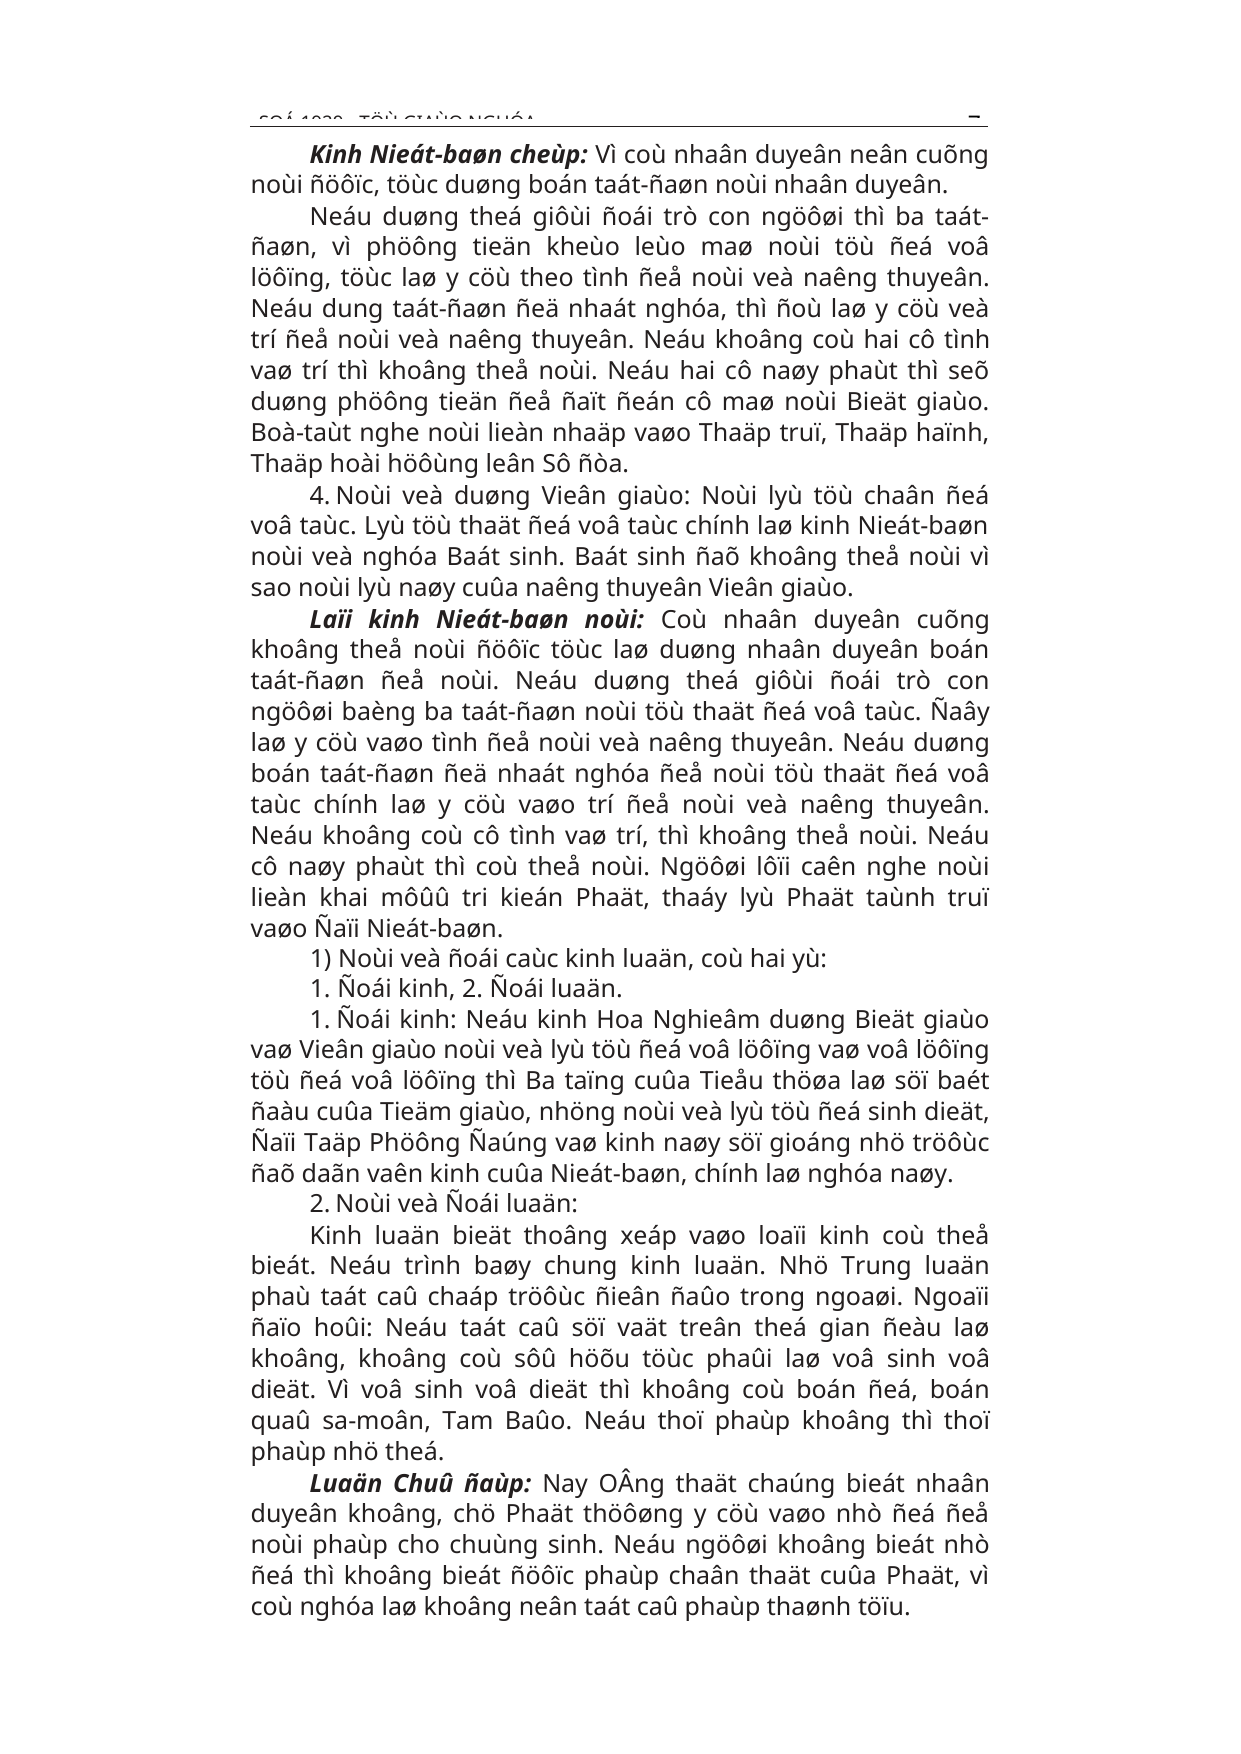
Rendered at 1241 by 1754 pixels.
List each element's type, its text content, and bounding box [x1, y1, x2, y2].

text Laïi kinh Nieát-baøn noùi: Coù nhaân duyeân cuõng khoâng theå noùi ñöôïc töùc laø duøng nhaân duyeân boán taát-ñaøn ñeå noùi. Neáu duøng theá giôùi ñoái trò con ngöôøi baèng ba taát-ñaøn noùi töù thaät ñeá voâ taùc. Ñaây laø y cöù vaøo tình ñeå noùi veà naêng thuyeân. Neáu duøng boán taát-ñaøn ñeä nhaát nghóa ñeå noùi töù thaät ñeá voâ taùc chính laø y cöù vaøo trí ñeå noùi veà naêng thuyeân. Neáu khoâng coù cô tình vaø trí, thì khoâng theå noùi. Neáu cô naøy phaùt thì coù theå noùi. Ngöôøi lôïi caên nghe noùi lieàn khai môûû tri kieán Phaät, thaáy lyù Phaät taùnh truï vaøo Ñaïi Nieát-baøn. [250, 604, 990, 945]
text 1) Noùi veà ñoái caùc kinh luaän, coù hai yù: [309, 945, 1092, 973]
list Noùi veà Ñoái luaän: [309, 1190, 1092, 1218]
text Kinh luaän bieät thoâng xeáp vaøo loaïi kinh coù theå bieát. Neáu trình baøy chung kinh luaän. Nhö Trung luaän phaù taát caû chaáp tröôùc ñieân ñaûo trong ngoaøi. Ngoaïi ñaïo hoûi: Neáu taát caû söï vaät treân theá gian ñeàu laø khoâng, khoâng coù sôû höõu töùc phaûi laø voâ sinh voâ dieät. Vì voâ sinh voâ dieät thì khoâng coù boán ñeá, boán quaû sa-moân, Tam Baûo. Neáu thoï phaùp khoâng thì thoï phaùp nhö theá. [250, 1219, 990, 1468]
list Noùi veà duøng Vieân giaùo: Noùi lyù töù chaân ñeá voâ taùc. Lyù töù thaät ñeá voâ taùc chính laø kinh Nieát-baøn noùi veà nghóa Baát sinh. Baát sinh ñaõ khoâng theå noùi vì sao noùi lyù naøy cuûa naêng thuyeân Vieân giaùo. [250, 480, 990, 604]
text Kinh Nieát-baøn cheùp: Vì coù nhaân duyeân neân cuõng noùi ñöôïc, töùc duøng boán taát-ñaøn noùi nhaân duyeân. [250, 138, 990, 200]
text Neáu duøng theá giôùi ñoái trò con ngöôøi thì ba taát-ñaøn, vì phöông tieän kheùo leùo maø noùi töù ñeá voâ löôïng, töùc laø y cöù theo tình ñeå noùi veà naêng thuyeân. Neáu dung taát-ñaøn ñeä nhaát nghóa, thì ñoù laø y cöù veà trí ñeå noùi veà naêng thuyeân. Neáu khoâng coù hai cô tình vaø trí thì khoâng theå noùi. Neáu hai cô naøy phaùt thì seõ duøng phöông tieän ñeå ñaït ñeán cô maø noùi Bieät giaùo. Boà-taùt nghe noùi lieàn nhaäp vaøo Thaäp truï, Thaäp haïnh, Thaäp hoài höôùng leân Sô ñòa. [250, 200, 990, 480]
text Luaän Chuû ñaùp: Nay OÂng thaät chaúng bieát nhaân duyeân khoâng, chö Phaät thöôøng y cöù vaøo nhò ñeá ñeå noùi phaùp cho chuùng sinh. Neáu ngöôøi khoâng bieát nhò ñeá thì khoâng bieát ñöôïc phaùp chaân thaät cuûa Phaät, vì coù nghóa laø khoâng neân taát caû phaùp thaønh töïu. [250, 1468, 990, 1623]
text 1. Ñoái kinh, 2. Ñoái luaän. [309, 973, 1092, 1003]
list Ñoái kinh: Neáu kinh Hoa Nghieâm duøng Bieät giaùo vaø Vieân giaùo noùi veà lyù töù ñeá voâ löôïng vaø voâ löôïng töù ñeá voâ löôïng thì Ba taïng cuûa Tieåu thöøa laø söï baét ñaàu cuûa Tieäm giaùo, nhöng noùi veà lyù töù ñeá sinh dieät, Ñaïi Taäp Phöông Ñaúng vaø kinh naøy söï gioáng nhö tröôùc ñaõ daãn vaên kinh cuûa Nieát-baøn, chính laø nghóa naøy. [250, 1004, 990, 1190]
